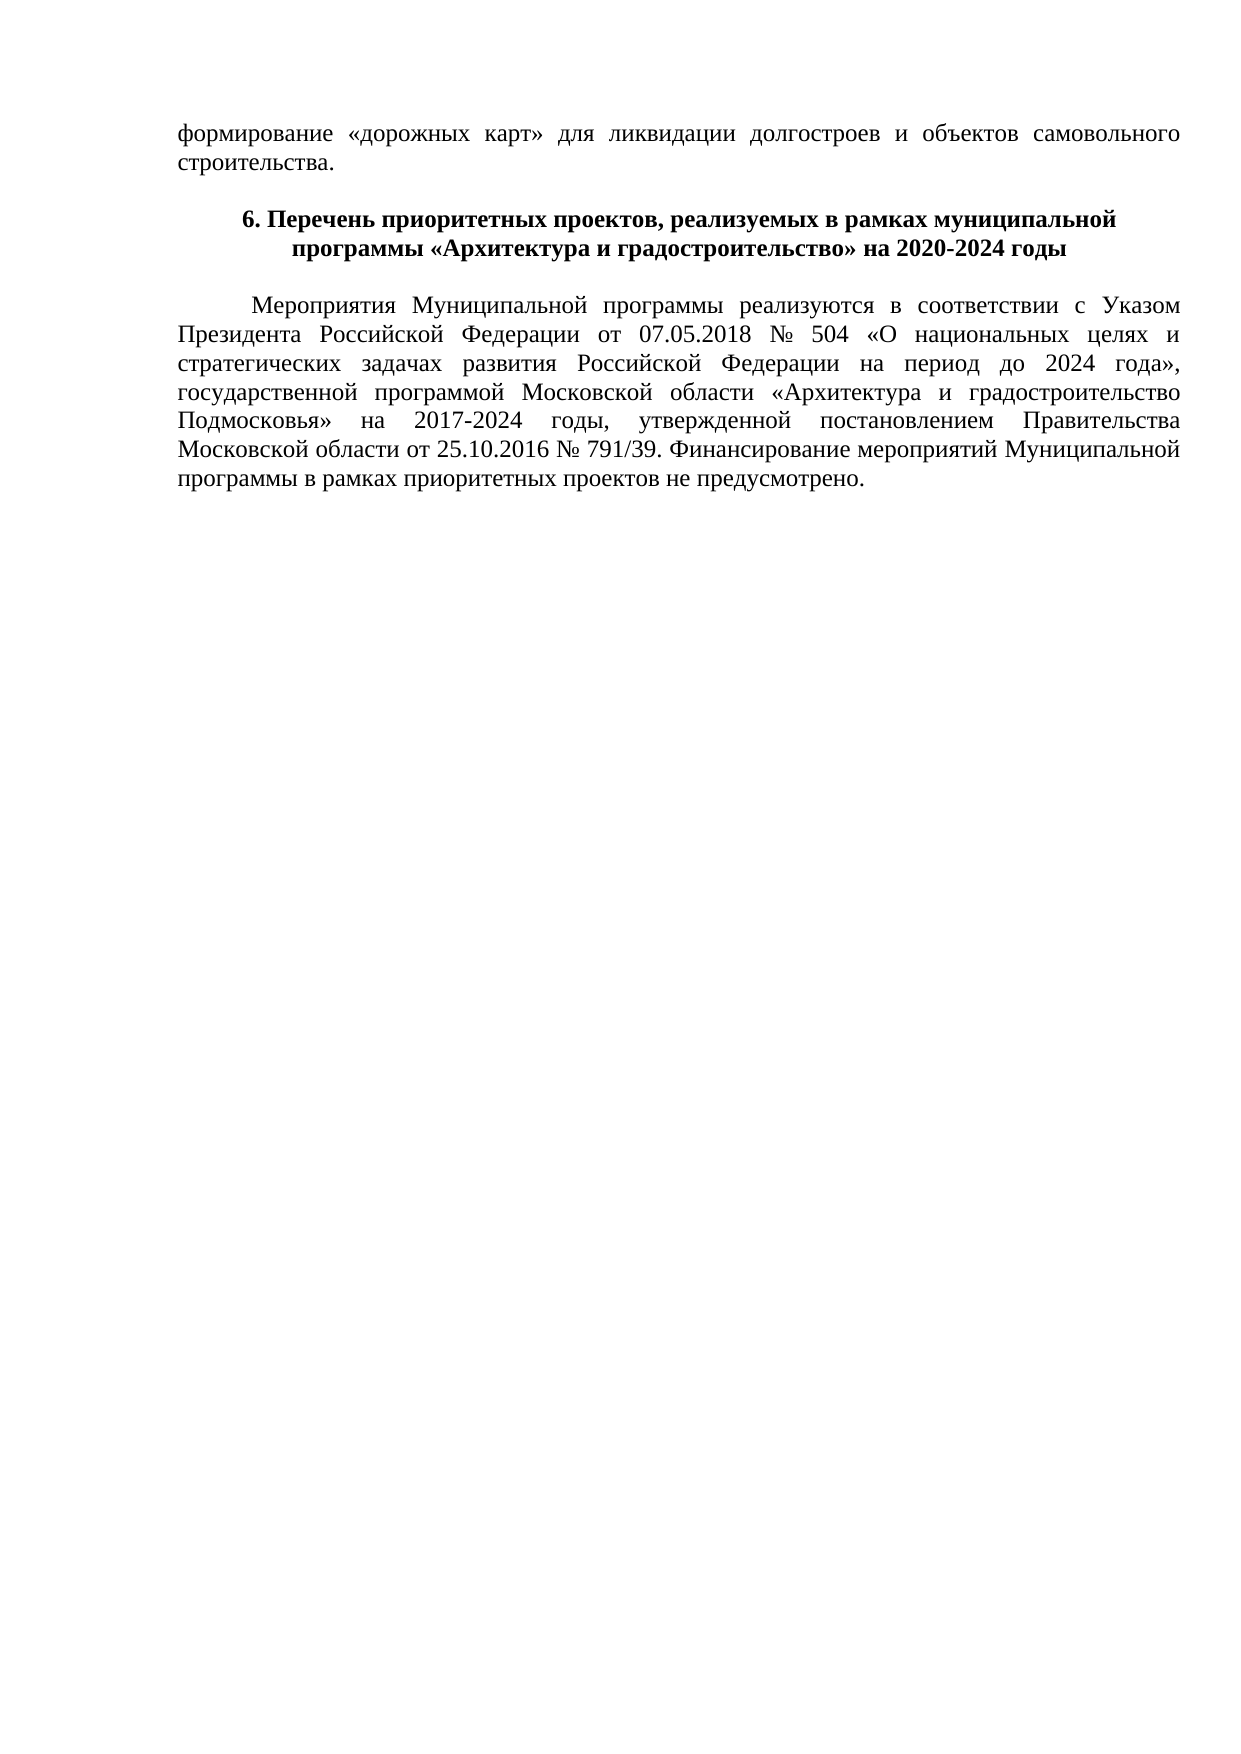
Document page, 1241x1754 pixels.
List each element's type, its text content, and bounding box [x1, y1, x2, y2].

text 6. Перечень приоритетных проектов, реализуемых в рамках муниципальной программы «Архитектура и градостроительство» на 2020-2024 годы [177, 204, 1181, 262]
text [177, 118, 1181, 176]
text Мероприятия Муниципальной программы реализуются в соответствии с Указом Президента Российской Федерации от 07.05.2018 № 504 «О национальных целях и стратегических задачах развития Российской Федерации на период до 2024 года», государственной программой Московской области «Архитектура и градостроительство Подмосковья» на 2017-2024 годы, утвержденной постановлением Правительства Московской области от 25.10.2016 № 791/39. Финансирование мероприятий Муниципальной программы в рамках приоритетных проектов не предусмотрено. [177, 291, 1181, 492]
